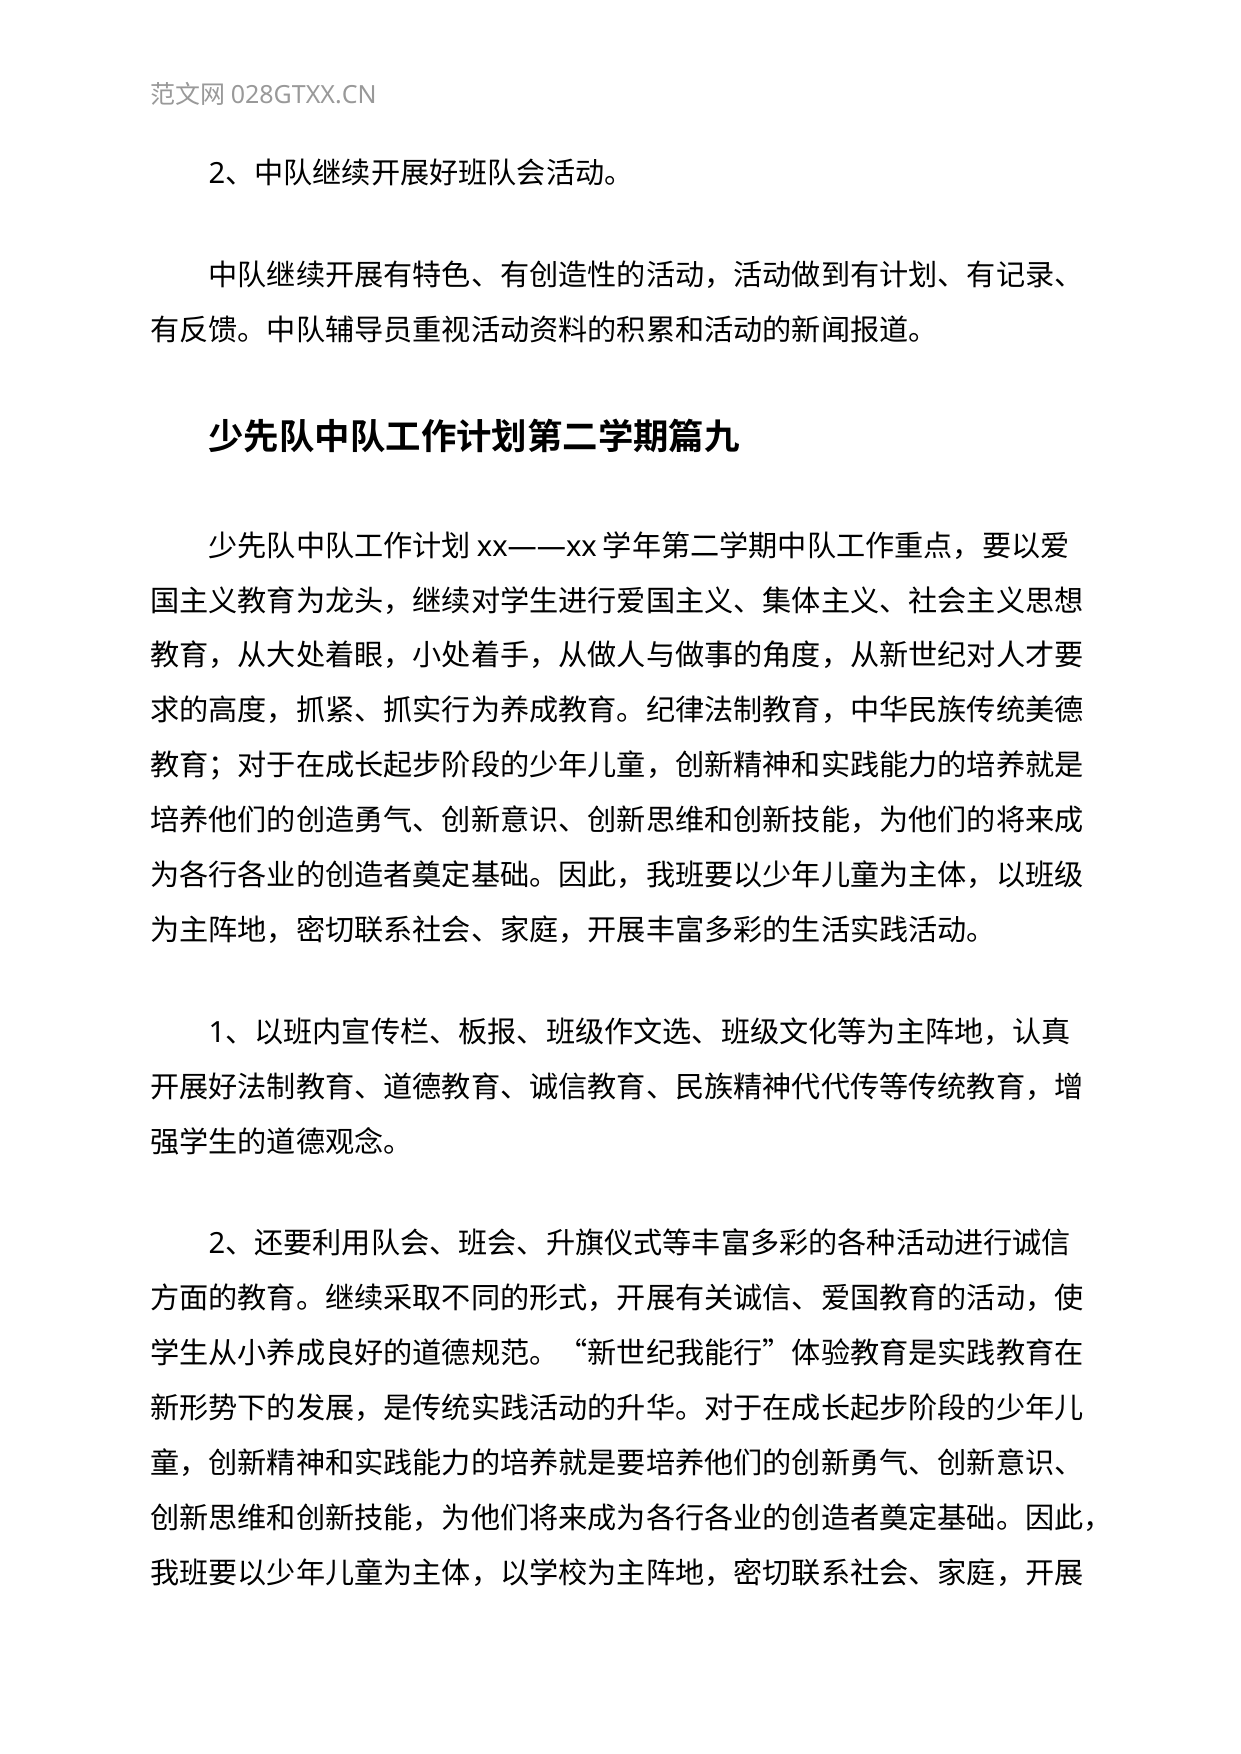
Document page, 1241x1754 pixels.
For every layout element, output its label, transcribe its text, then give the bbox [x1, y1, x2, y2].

text 1、以班内宣传栏、板报、班级作文选、班级文化等为主阵地，认真开展好法制教育、道德教育、诚信教育、民族精神代代传等传统教育，增强学生的道德观念。 [150, 1008, 1090, 1160]
text 少先队中队工作计划xx——xx学年第二学期中队工作重点，要以爱国主义教育为龙头，继续对学生进行爱国主义、集体主义、社会主义思想教育，从大处着眼，小处着手，从做人与做事的角度，从新世纪对人才要求的高度，抓紧、抓实行为养成教育。纪律法制教育，中华民族传统美德教育；对于在成长起步阶段的少年儿童，创新精神和实践能力的培养就是培养他们的创造勇气、创新意识、创新思维和创新技能，为他们的将来成为各行各业的创造者奠定基础。因此，我班要以少年儿童为主体，以班级为主阵地，密切联系社会、家庭，开展丰富多彩的生活实践活动。 [150, 522, 1090, 949]
text 2、中队继续开展好班队会活动。 [150, 150, 1090, 192]
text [150, 1220, 1090, 1592]
text 少先队中队工作计划第二学期篇九 [150, 409, 1090, 460]
text 中队继续开展有特色、有创造性的活动，活动做到有计划、有记录、有反馈。中队辅导员重视活动资料的积累和活动的新闻报道。 [150, 252, 1090, 349]
